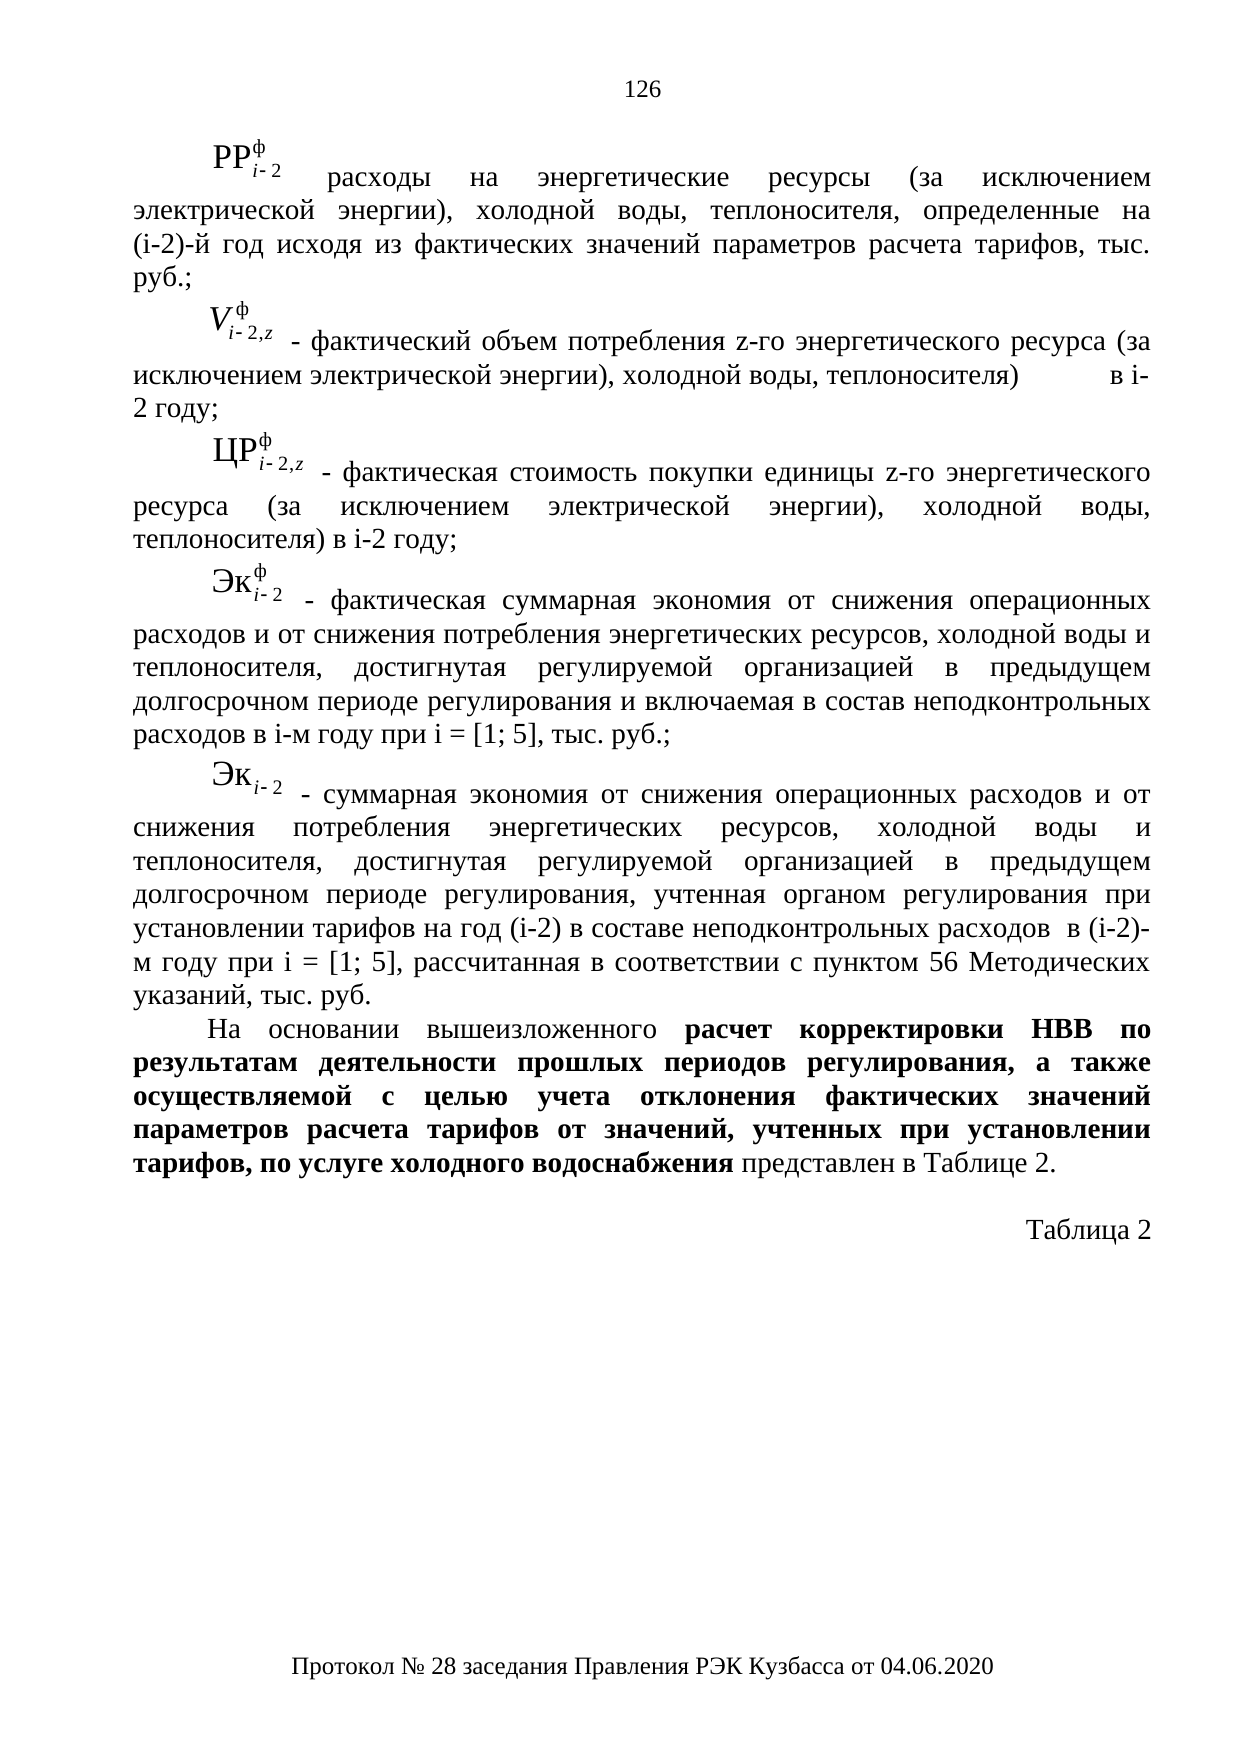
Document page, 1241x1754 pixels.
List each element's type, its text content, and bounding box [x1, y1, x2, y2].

text На основании вышеизложенного расчет корректировки НВВ по результатам деятельности прошлых периодов регулирования, а также осуществляемой с целью учета отклонения фактических значений параметров расчета тарифов от значений, учтенных при установлении тарифов, по услуге холодного водоснабжения представлен в Таблице 2. [133, 1011, 1152, 1178]
text - фактический объем потребления z-го энергетического ресурса (за исключением электрической энергии), холодной воды, теплоносителя) в i-2 году; [133, 293, 1152, 424]
text расходы на энергетические ресурсы (за исключением электрической энергии), холодной воды, теплоносителя, определенные на (i-2)-й год исходя из фактических значений параметров расчета тарифов, тыс. руб.; [133, 131, 1152, 293]
text - фактическая суммарная экономия от снижения операционных расходов и от снижения потребления энергетических ресурсов, холодной воды и теплоносителя, достигнутая регулируемой организацией в предыдущем долгосрочном периоде регулирования и включаемая в состав неподконтрольных расходов в i-м году при i = [1; 5], тыс. руб.; [133, 555, 1152, 750]
text - суммарная экономия от снижения операционных расходов и от снижения потребления энергетических ресурсов, холодной воды и теплоносителя, достигнутая регулируемой организацией в предыдущем долгосрочном периоде регулирования, учтенная органом регулирования при установлении тарифов на год (i-2) в составе неподконтрольных расходов в (i-2)-м году при i = [1; 5], рассчитанная в соответствии с пунктом 56 Методических указаний, тыс. руб. [133, 750, 1152, 1011]
text Таблица 2 [133, 1212, 1152, 1246]
text - фактическая стоимость покупки единицы z-го энергетического ресурса (за исключением электрической энергии), холодной воды, теплоносителя) в i-2 году; [133, 424, 1152, 555]
